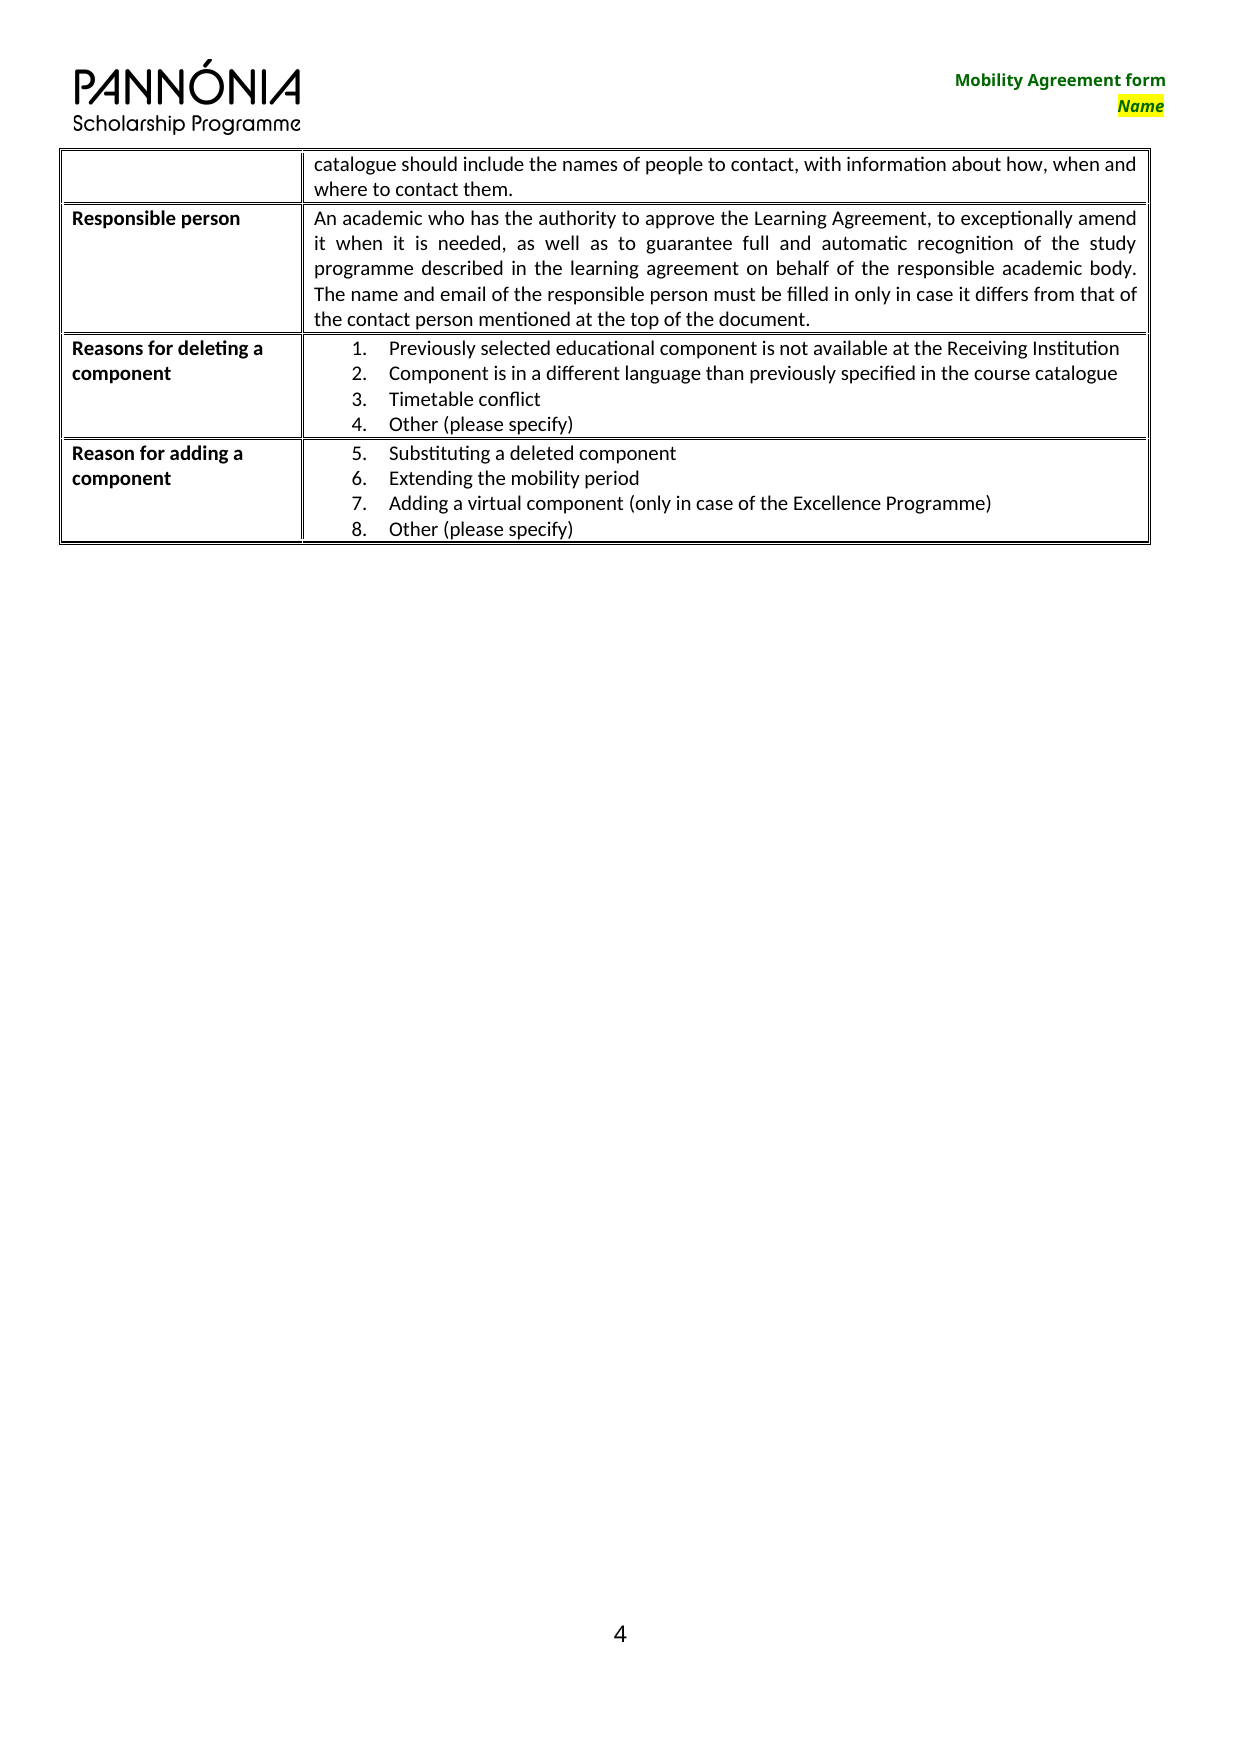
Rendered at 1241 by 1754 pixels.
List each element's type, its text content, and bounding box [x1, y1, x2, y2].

table_cell Responsible person [62, 202, 301, 332]
table_cell Course catalogue [62, 149, 303, 202]
table_cell Reasons for deleting a component [62, 332, 301, 437]
table_cell Substituting a deleted component Extending the mobility period Adding a virtual component (only in case of the Excellence Programme) Other (please specify) [303, 437, 1148, 541]
picture [73, 59, 300, 135]
table_cell Previously selected educational component is not available at the Receiving Institution Component is in a different language than previously specified in the course catalogue Timetable conflict Other (please specify) [304, 332, 1148, 437]
table_cell Reason for adding a component [62, 437, 303, 541]
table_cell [303, 151, 1148, 202]
table_cell An academic who has the authority to approve the Learning Agreement, to exceptionally amend it when it is needed, as well as to guarantee full and automatic recognition of the study programme described in the learning agreement on behalf of the responsible academic body. The name and email of the responsible person must be filled in only in case it differs from that of the contact person mentioned at the top of the document. [304, 202, 1148, 332]
